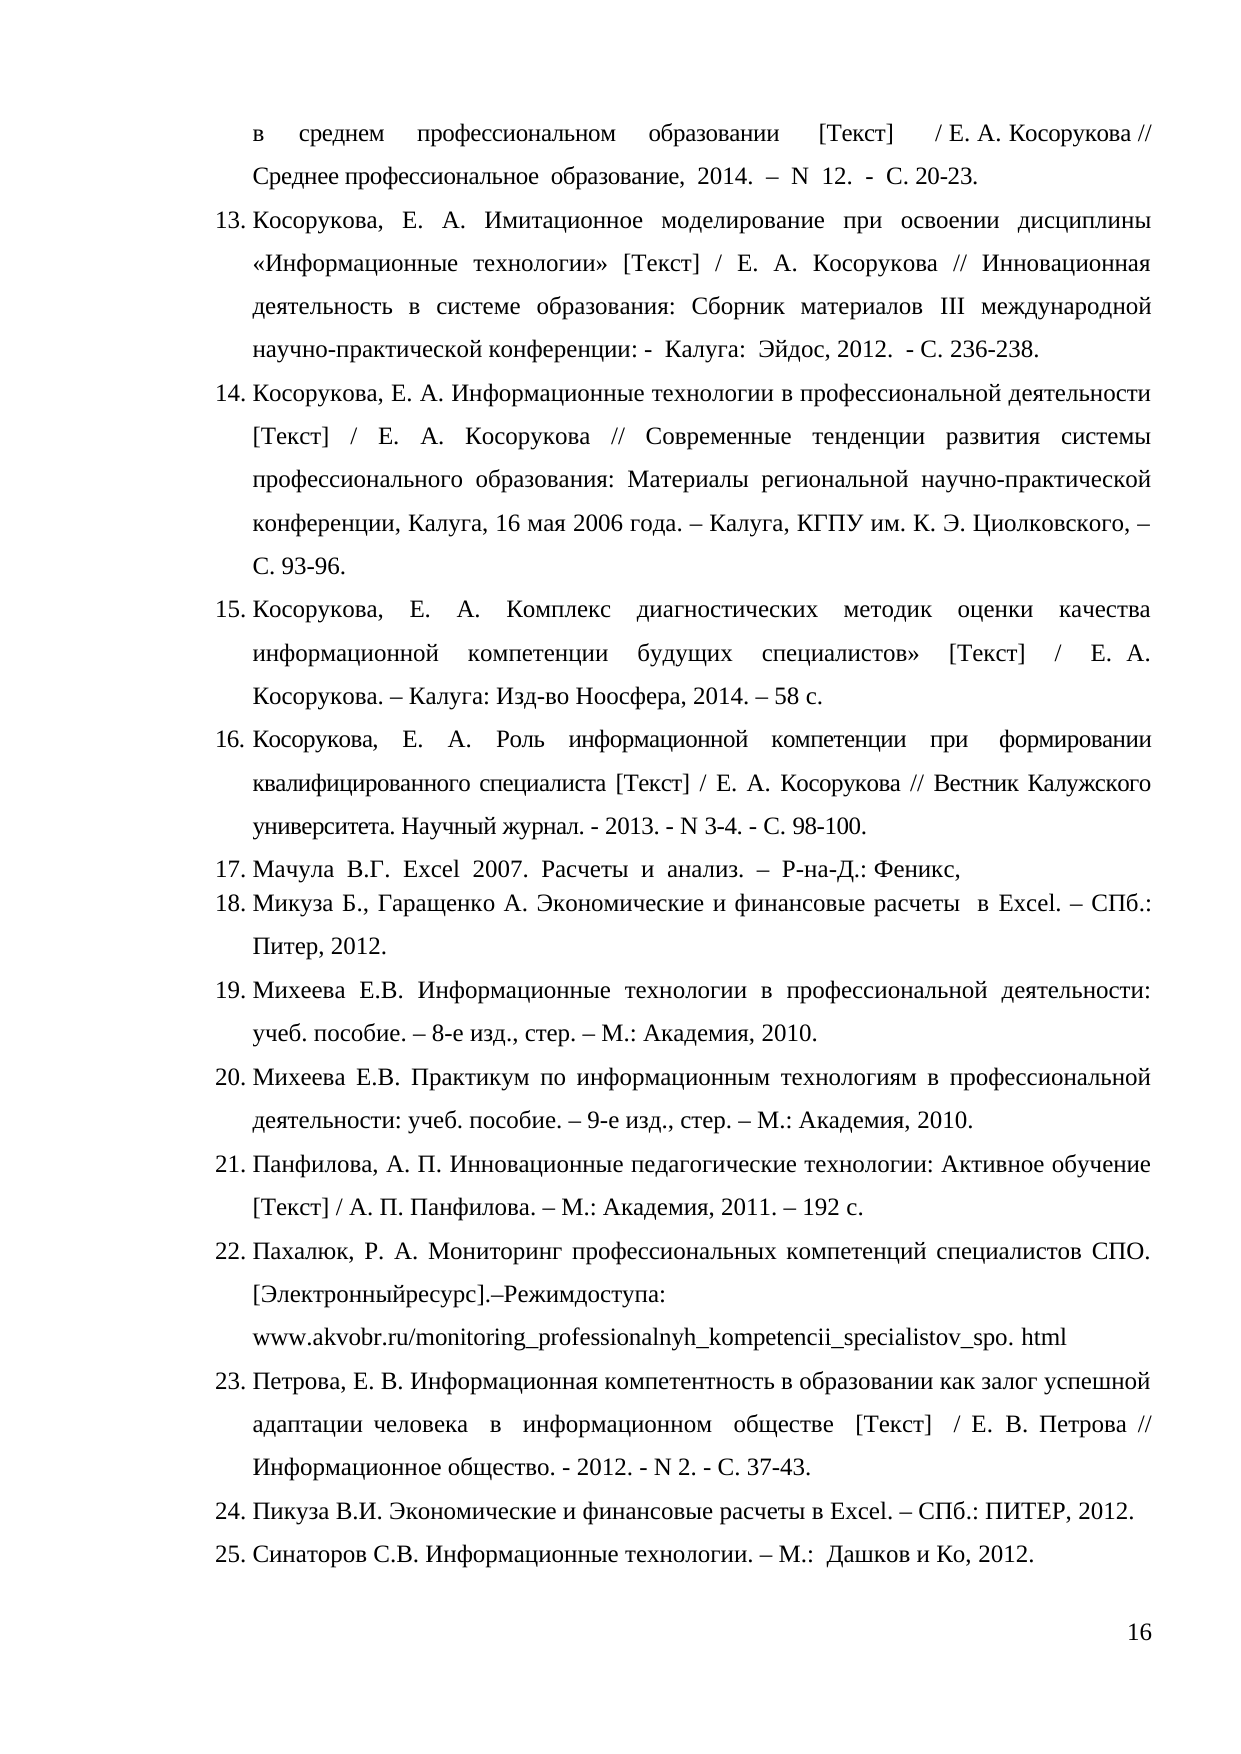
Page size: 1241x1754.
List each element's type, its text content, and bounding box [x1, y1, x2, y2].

list Пикуза В.И. Экономические и финансовые расчеты в Excel. – СПб.: ПИТЕР, 2012. [215, 1496, 1152, 1524]
list Петрова, Е. В. Информационная компетентность в образовании как залог успешной адаптации человека в информационном обществе [Текст] / Е. В. Петрова // Информационное общество. - 2012. - N 2. - С. 37-43. [215, 1366, 1152, 1481]
list Косорукова, Е. А. Информационные технологии в профессиональной деятельности [Текст] / Е. А. Косорукова // Современные тенденции развития системы профессионального образования: Материалы региональной научно-практической конференции, Калуга, 16 мая 2006 года. – Калуга, КГПУ им. К. Э. Циолковского, – С. 93-96. [215, 378, 1152, 579]
list Косорукова, Е. А. Имитационное моделирование при освоении дисциплины «Информационные технологии» [Текст] / Е. А. Косорукова // Инновационная деятельность в системе образования: Сборник материалов III международной научно-практической конференции: - Калуга: Эйдос, 2012. - С. 236-238. [215, 205, 1152, 363]
list Мачула В.Г. Excel 2007. Расчеты и анализ. – Р-на-Д.: Феникс, [215, 854, 1152, 883]
list Косорукова, Е. А. Роль информационной компетенции при формировании квалифицированного специалиста [Текст] / Е. А. Косорукова // Вестник Калужского университета. Научный журнал. - 2013. - N 3-4. - С. 98-100. [215, 724, 1152, 839]
list Косорукова, Е. А. Комплекс диагностических методик оценки качества информационной компетенции будущих специалистов» [Текст] / Е. А. Косорукова. – Калуга: Изд-во Ноосфера, 2014. – 58 с. [215, 594, 1152, 709]
list Микуза Б., Гаращенко А. Экономические и финансовые расчеты в Excel. – СПб.: Питер, 2012. [215, 888, 1152, 960]
list Пахалюк, Р. А. Мониторинг профессиональных компетенций специалистов СПО. [Электронныйресурс].–Режимдоступа: www.akvobr.ru/monitoring_professionalnyh_kompetencii_specialistov_spo. html [215, 1236, 1152, 1351]
list Синаторов С.В. Информационные технологии. – М.: Дашков и Ко, 2012. [215, 1539, 1152, 1568]
list Панфилова, А. П. Инновационные педагогические технологии: Активное обучение [Текст] / А. П. Панфилова. – М.: Академия, 2011. – 192 с. [215, 1149, 1152, 1221]
list Михеева Е.В. Практикум по информационным технологиям в профессиональной деятельности: учеб. пособие. – 9-e изд., стер. – М.: Академия, 2010. [215, 1062, 1152, 1134]
list Михеева Е.В. Информационные технологии в профессиональной деятельности: учеб. пособие. – 8-e изд., стер. – М.: Академия, 2010. [215, 975, 1152, 1047]
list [215, 118, 1152, 190]
